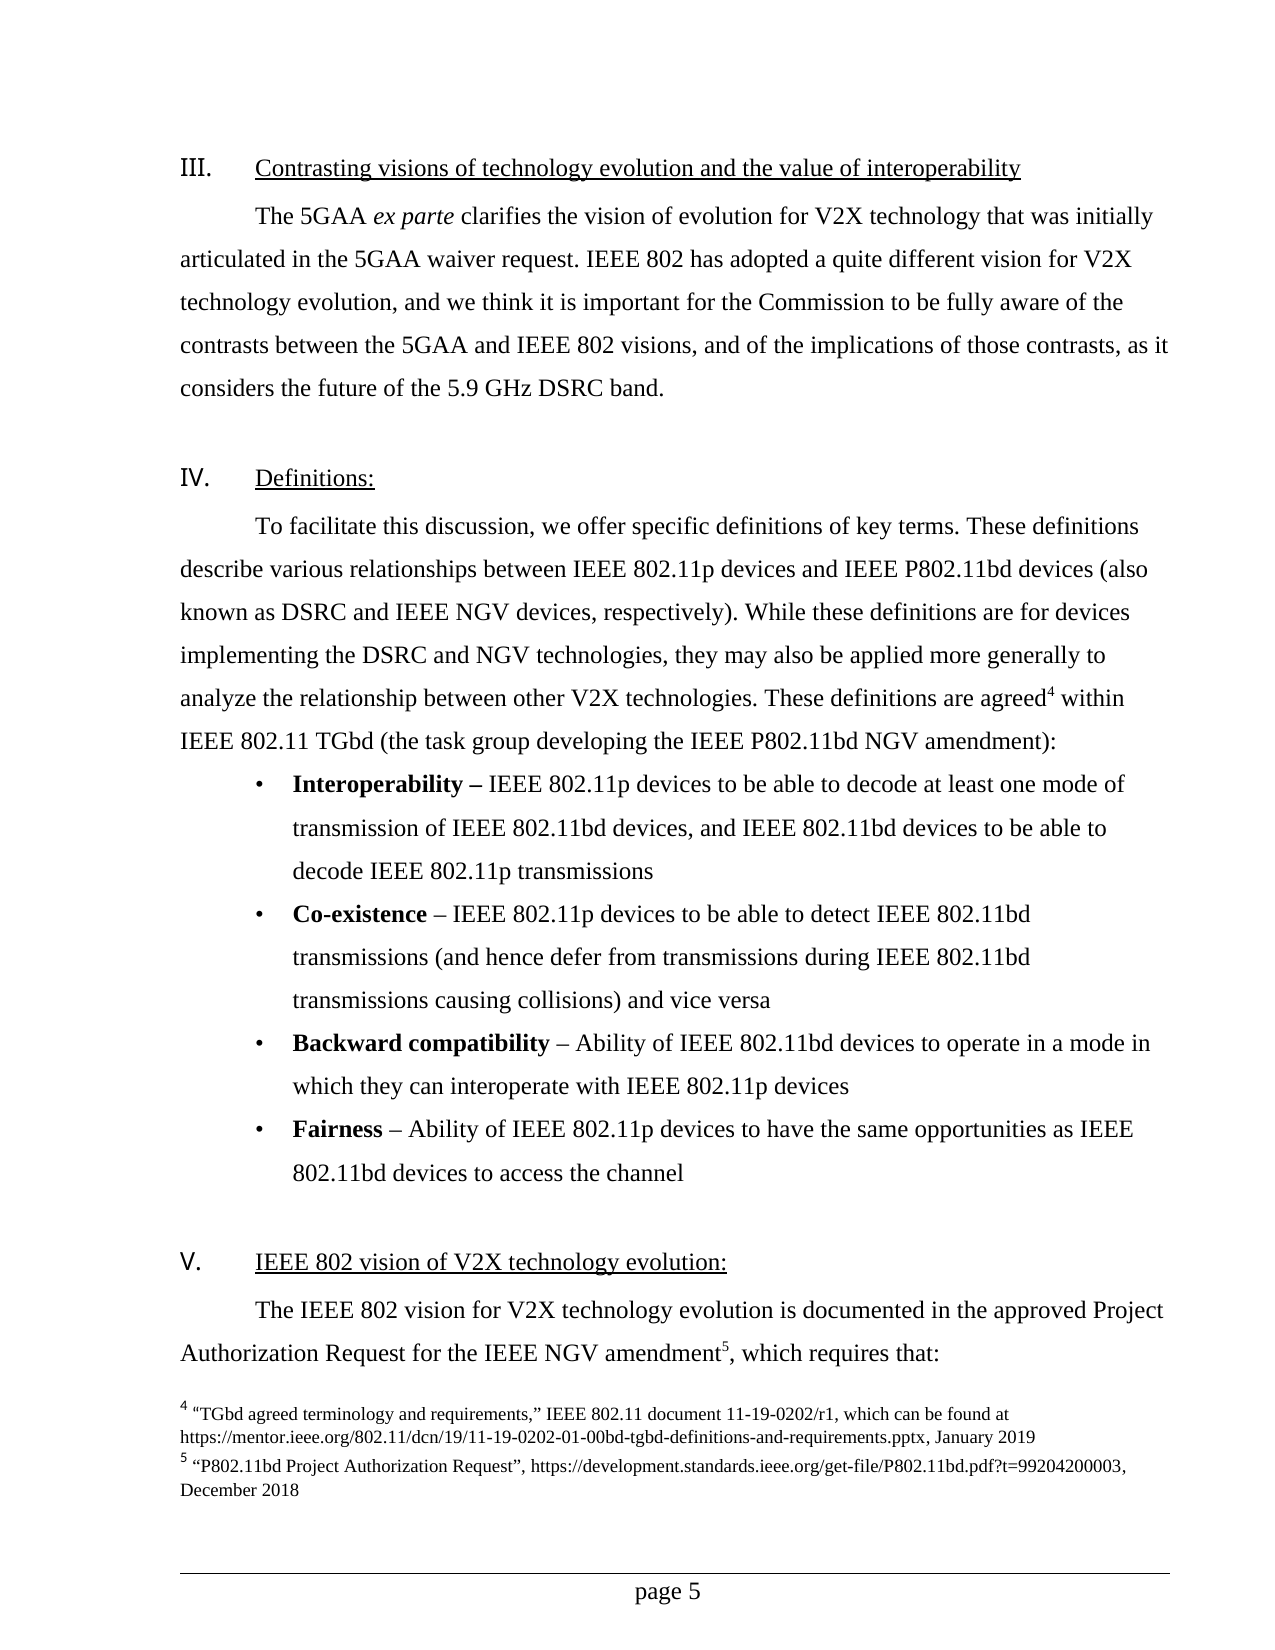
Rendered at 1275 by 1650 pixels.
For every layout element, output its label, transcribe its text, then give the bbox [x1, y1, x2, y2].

list Definitions: [180, 460, 1170, 494]
list Co-existence – IEEE 802.11p devices to be able to detect IEEE 802.11bd transmissions (and hence defer from transmissions during IEEE 802.11bd transmissions causing collisions) and vice versa [255, 899, 1170, 1014]
list Contrasting visions of technology evolution and the value of interoperability [180, 150, 1170, 184]
text The 5GAA ex parte clarifies the vision of evolution for V2X technology that was initially articulated in the 5GAA waiver request. IEEE 802 has adopted a quite different vision for V2X technology evolution, and we think it is important for the Commission to be fully aware of the contrasts between the 5GAA and IEEE 802 visions, and of the implications of those contrasts, as it considers the future of the 5.9 GHz DSRC band. [180, 201, 1170, 402]
list Fairness – Ability of IEEE 802.11p devices to have the same opportunities as IEEE 802.11bd devices to access the channel [255, 1114, 1170, 1186]
text To facilitate this discussion, we offer specific definitions of key terms. These definitions describe various relationships between IEEE 802.11p devices and IEEE P802.11bd devices (also known as DSRC and IEEE NGV devices, respectively). While these definitions are for devices implementing the DSRC and NGV technologies, they may also be applied more generally to analyze the relationship between other V2X technologies. These definitions are agreed within IEEE 802.11 TGbd (the task group developing the IEEE P802.11bd NGV amendment): [180, 511, 1170, 755]
list IEEE 802 vision of V2X technology evolution: [180, 1244, 1170, 1278]
text The IEEE 802 vision for V2X technology evolution is documented in the approved Project Authorization Request for the IEEE NGV amendment, which requires that: [180, 1295, 1170, 1367]
list Backward compatibility – Ability of IEEE 802.11bd devices to operate in a mode in which they can interoperate with IEEE 802.11p devices [255, 1028, 1170, 1100]
list Interoperability – IEEE 802.11p devices to be able to decode at least one mode of transmission of IEEE 802.11bd devices, and IEEE 802.11bd devices to be able to decode IEEE 802.11p transmissions [255, 769, 1170, 884]
